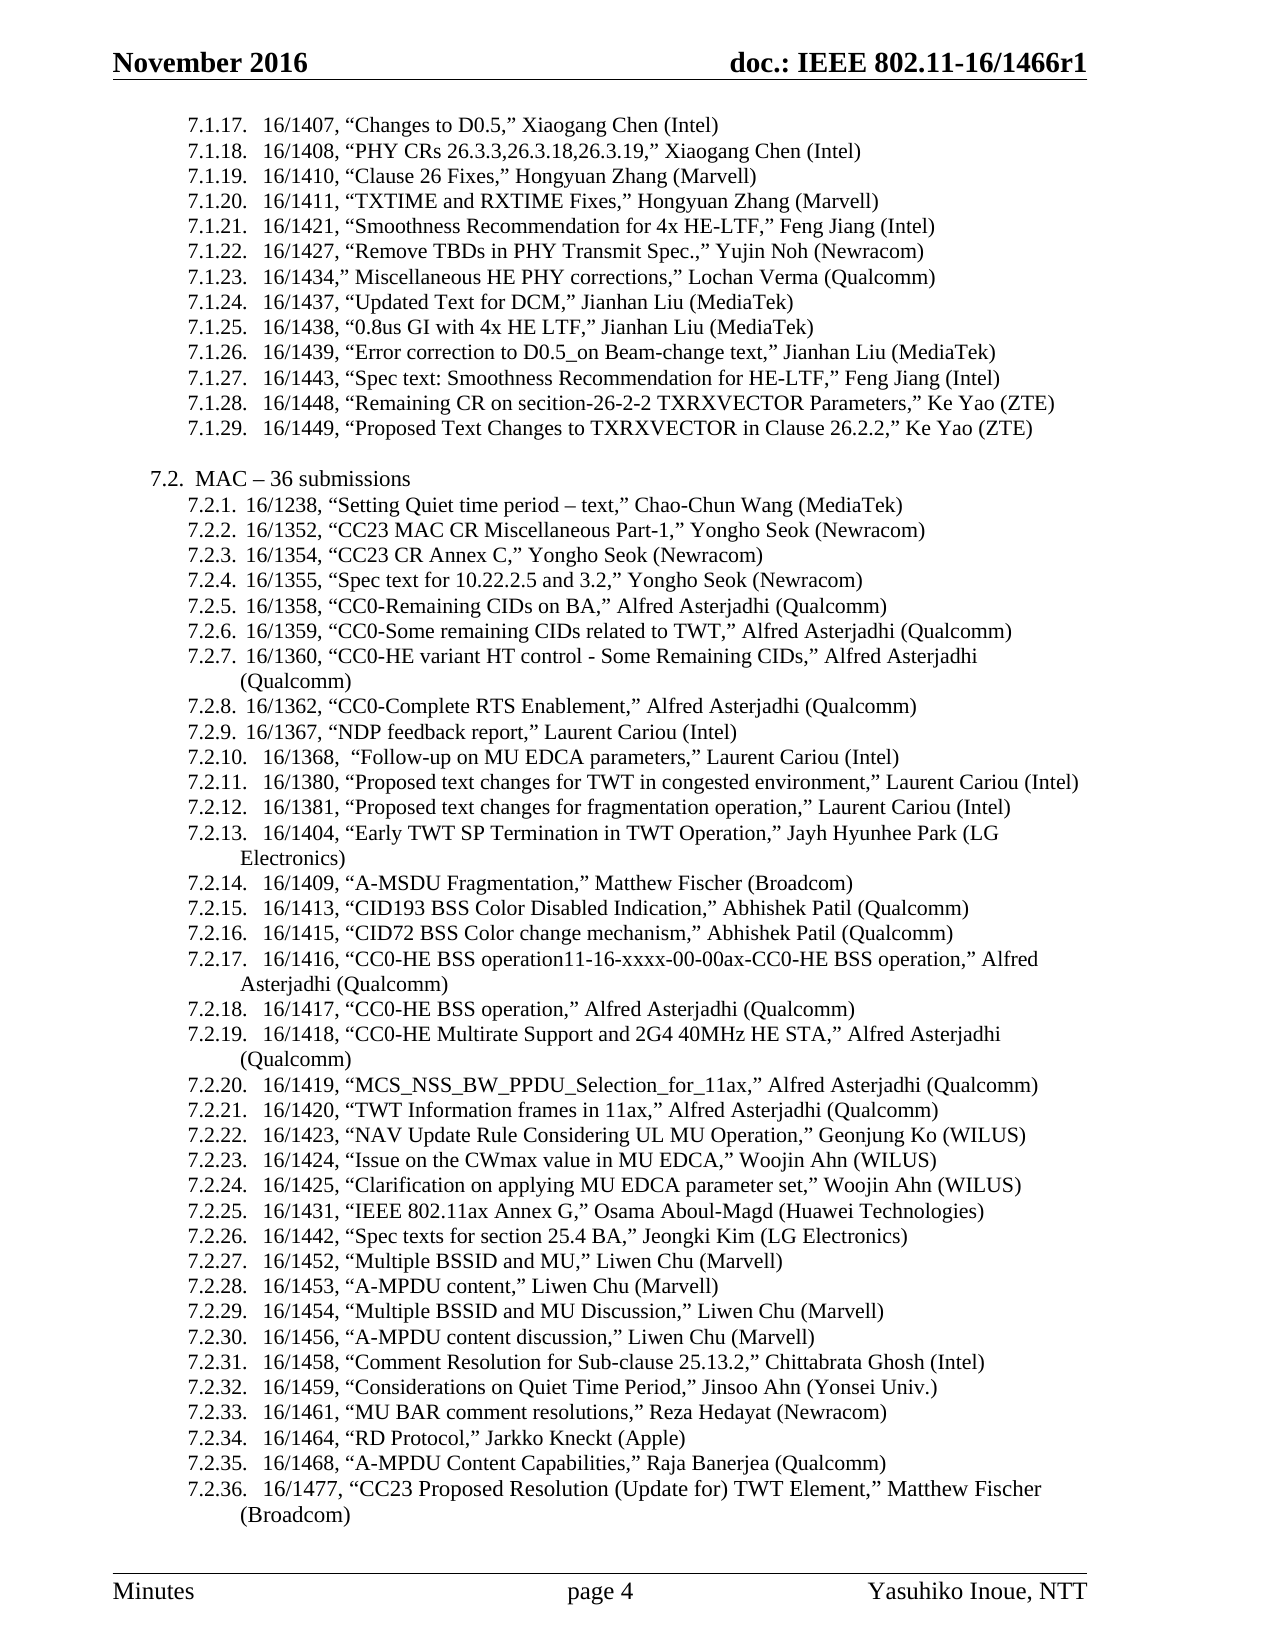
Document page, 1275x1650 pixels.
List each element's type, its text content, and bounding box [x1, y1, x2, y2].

list 16/1381, “Proposed text changes for fragmentation operation,” Laurent Cariou (Intel) [187, 794, 1087, 819]
list 16/1437, “Updated Text for DCM,” Jianhan Liu (MediaTek) [187, 289, 1087, 314]
list 16/1456, “A-MPDU content discussion,” Liwen Chu (Marvell) [187, 1324, 1087, 1349]
list 16/1448, “Remaining CR on secition-26-2-2 TXRXVECTOR Parameters,” Ke Yao (ZTE) [187, 390, 1087, 415]
list 16/1358, “CC0-Remaining CIDs on BA,” Alfred Asterjadhi (Qualcomm) [187, 593, 1087, 618]
list 16/1367, “NDP feedback report,” Laurent Cariou (Intel) [187, 719, 1087, 744]
list 16/1439, “Error correction to D0.5_on Beam-change text,” Jianhan Liu (MediaTek) [187, 339, 1087, 364]
list 16/1415, “CID72 BSS Color change mechanism,” Abhishek Patil (Qualcomm) [187, 920, 1087, 946]
list 16/1427, “Remove TBDs in PHY Transmit Spec.,” Yujin Noh (Newracom) [187, 238, 1087, 264]
list 16/1431, “IEEE 802.11ax Annex G,” Osama Aboul-Magd (Huawei Technologies) [187, 1198, 1087, 1223]
list 16/1407, “Changes to D0.5,” Xiaogang Chen (Intel) [187, 112, 1087, 138]
list 16/1352, “CC23 MAC CR Miscellaneous Part-1,” Yongho Seok (Newracom) [187, 517, 1087, 542]
list 16/1368, “Follow-up on MU EDCA parameters,” Laurent Cariou (Intel) [187, 744, 1087, 769]
list 16/1468, “A-MPDU Content Capabilities,” Raja Banerjea (Qualcomm) [187, 1450, 1087, 1475]
list 16/1461, “MU BAR comment resolutions,” Reza Hedayat (Newracom) [187, 1399, 1087, 1424]
list 16/1459, “Considerations on Quiet Time Period,” Jinsoo Ahn (Yonsei Univ.) [187, 1374, 1087, 1399]
list 16/1380, “Proposed text changes for TWT in congested environment,” Laurent Cariou (Intel) [187, 769, 1087, 794]
list 16/1424, “Issue on the CWmax value in MU EDCA,” Woojin Ahn (WILUS) [187, 1147, 1087, 1172]
list 16/1360, “CC0-HE variant HT control - Some Remaining CIDs,” Alfred Asterjadhi (Qualcomm) [187, 643, 1087, 693]
list 16/1238, “Setting Quiet time period – text,” Chao-Chun Wang (MediaTek) [187, 492, 1087, 517]
list 16/1454, “Multiple BSSID and MU Discussion,” Liwen Chu (Marvell) [187, 1298, 1087, 1324]
list 16/1413, “CID193 BSS Color Disabled Indication,” Abhishek Patil (Qualcomm) [187, 895, 1087, 920]
list 16/1423, “NAV Update Rule Considering UL MU Operation,” Geonjung Ko (WILUS) [187, 1122, 1087, 1147]
list 16/1442, “Spec texts for section 25.4 BA,” Jeongki Kim (LG Electronics) [187, 1223, 1087, 1248]
list 16/1359, “CC0-Some remaining CIDs related to TWT,” Alfred Asterjadhi (Qualcomm) [187, 618, 1087, 643]
list 16/1425, “Clarification on applying MU EDCA parameter set,” Woojin Ahn (WILUS) [187, 1172, 1087, 1198]
list 16/1410, “Clause 26 Fixes,” Hongyuan Zhang (Marvell) [187, 163, 1087, 188]
list 16/1404, “Early TWT SP Termination in TWT Operation,” Jayh Hyunhee Park (LG Electronics) [187, 819, 1087, 870]
list 16/1416, “CC0-HE BSS operation11-16-xxxx-00-00ax-CC0-HE BSS operation,” Alfred Asterjadhi (Qualcomm) [187, 946, 1087, 996]
list 16/1354, “CC23 CR Annex C,” Yongho Seok (Newracom) [187, 542, 1087, 567]
list 16/1362, “CC0-Complete RTS Enablement,” Alfred Asterjadhi (Qualcomm) [187, 693, 1087, 719]
list 16/1420, “TWT Information frames in 11ax,” Alfred Asterjadhi (Qualcomm) [187, 1097, 1087, 1122]
list 16/1434,” Miscellaneous HE PHY corrections,” Lochan Verma (Qualcomm) [187, 264, 1087, 289]
list 16/1443, “Spec text: Smoothness Recommendation for HE-LTF,” Feng Jiang (Intel) [187, 364, 1087, 390]
list 16/1409, “A-MSDU Fragmentation,” Matthew Fischer (Broadcom) [187, 870, 1087, 895]
list 16/1355, “Spec text for 10.22.2.5 and 3.2,” Yongho Seok (Newracom) [187, 567, 1087, 593]
list 16/1438, “0.8us GI with 4x HE LTF,” Jianhan Liu (MediaTek) [187, 314, 1087, 339]
list 16/1458, “Comment Resolution for Sub-clause 25.13.2,” Chittabrata Ghosh (Intel) [187, 1349, 1087, 1374]
list 16/1419, “MCS_NSS_BW_PPDU_Selection_for_11ax,” Alfred Asterjadhi (Qualcomm) [187, 1072, 1087, 1097]
list 16/1417, “CC0-HE BSS operation,” Alfred Asterjadhi (Qualcomm) [187, 996, 1087, 1021]
list 16/1449, “Proposed Text Changes to TXRXVECTOR in Clause 26.2.2,” Ke Yao (ZTE) [187, 415, 1087, 440]
list 16/1452, “Multiple BSSID and MU,” Liwen Chu (Marvell) [187, 1248, 1087, 1273]
list 16/1421, “Smoothness Recommendation for 4x HE-LTF,” Feng Jiang (Intel) [187, 213, 1087, 238]
list 16/1464, “RD Protocol,” Jarkko Kneckt (Apple) [187, 1424, 1087, 1450]
list 16/1453, “A-MPDU content,” Liwen Chu (Marvell) [187, 1273, 1087, 1298]
list 16/1411, “TXTIME and RXTIME Fixes,” Hongyuan Zhang (Marvell) [187, 188, 1087, 213]
list MAC – 36 submissions [150, 465, 1087, 492]
list 16/1408, “PHY CRs 26.3.3,26.3.18,26.3.19,” Xiaogang Chen (Intel) [187, 138, 1087, 163]
list 16/1477, “CC23 Proposed Resolution (Update for) TWT Element,” Matthew Fischer (Broadcom) [187, 1475, 1087, 1528]
list 16/1418, “CC0-HE Multirate Support and 2G4 40MHz HE STA,” Alfred Asterjadhi (Qualcomm) [187, 1021, 1087, 1072]
